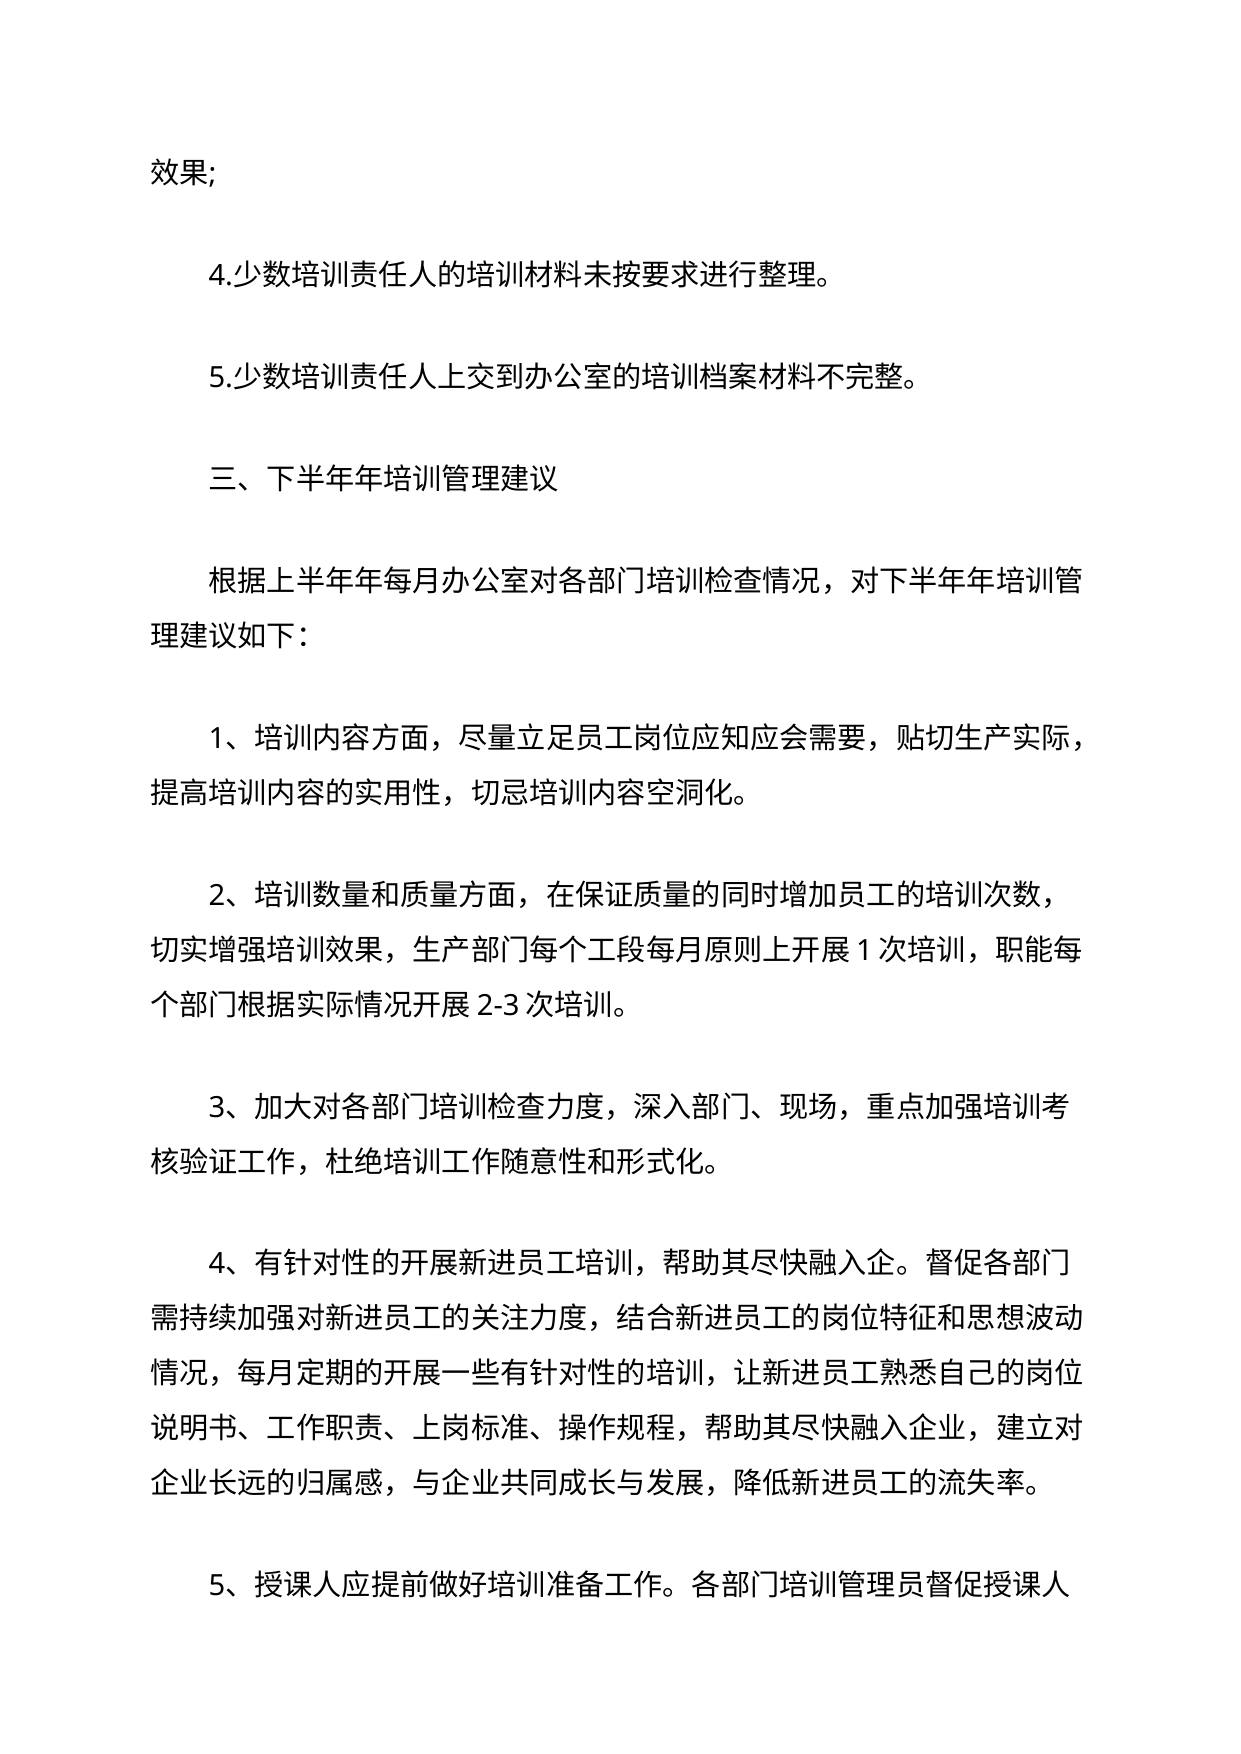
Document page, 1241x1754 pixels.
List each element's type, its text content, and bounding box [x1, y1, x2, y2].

text 三、下半年年培训管理建议 [150, 456, 1090, 498]
text 4.少数培训责任人的培训材料未按要求进行整理。 [150, 252, 1090, 294]
text 3、加大对各部门培训检查力度，深入部门、现场，重点加强培训考核验证工作，杜绝培训工作随意性和形式化。 [150, 1083, 1090, 1180]
text 1、培训内容方面，尽量立足员工岗位应知应会需要，贴切生产实际，提高培训内容的实用性，切忌培训内容空洞化。 [150, 714, 1090, 812]
text 5.少数培训责任人上交到办公室的培训档案材料不完整。 [150, 354, 1090, 396]
text 根据上半年年每月办公室对各部门培训检查情况，对下半年年培训管理建议如下： [150, 558, 1090, 655]
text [150, 1561, 1090, 1604]
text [150, 150, 1090, 192]
text 4、有针对性的开展新进员工培训，帮助其尽快融入企。督促各部门需持续加强对新进员工的关注力度，结合新进员工的岗位特征和思想波动情况，每月定期的开展一些有针对性的培训，让新进员工熟悉自己的岗位说明书、工作职责、上岗标准、操作规程，帮助其尽快融入企业，建立对企业长远的归属感，与企业共同成长与发展，降低新进员工的流失率。 [150, 1240, 1090, 1502]
text 2、培训数量和质量方面，在保证质量的同时增加员工的培训次数，切实增强培训效果，生产部门每个工段每月原则上开展1次培训，职能每个部门根据实际情况开展2-3次培训。 [150, 871, 1090, 1023]
